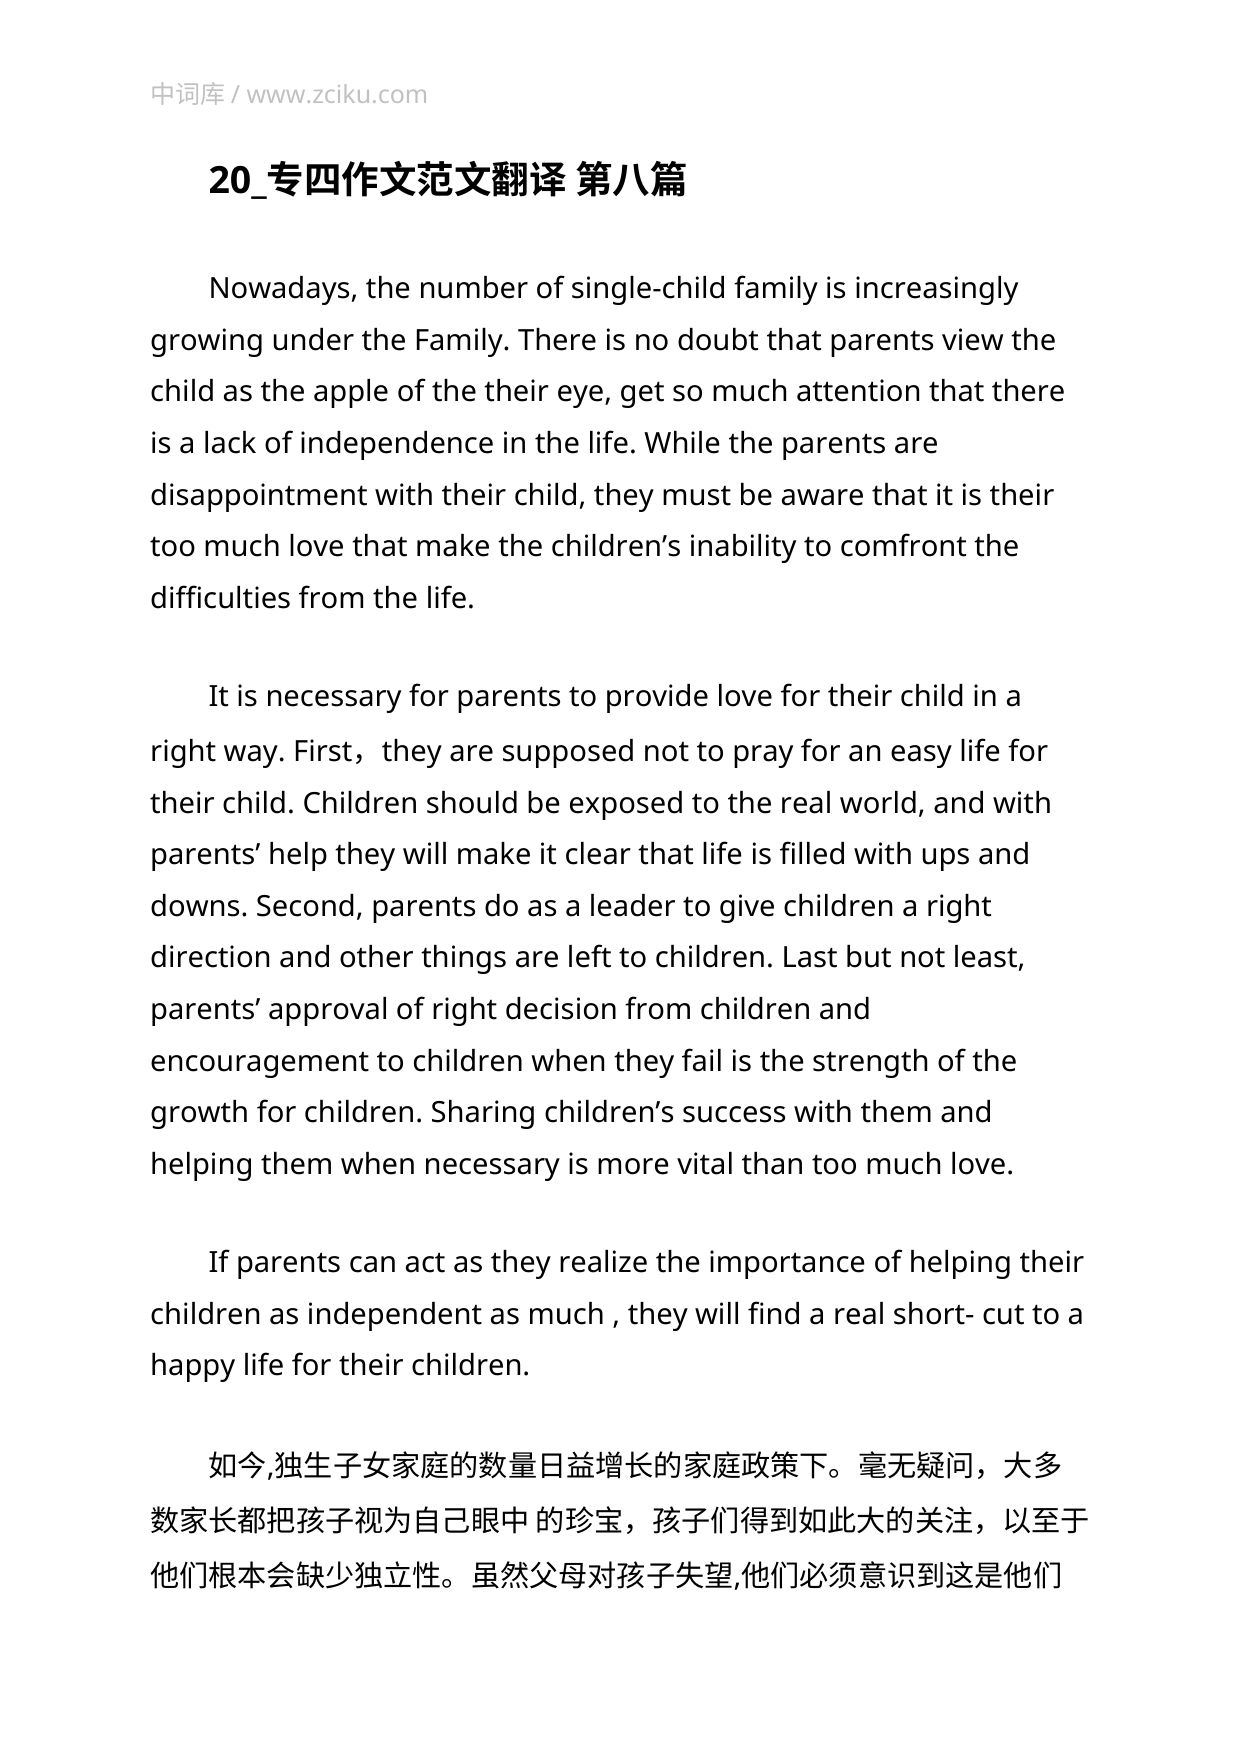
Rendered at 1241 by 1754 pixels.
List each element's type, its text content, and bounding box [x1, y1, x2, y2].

text 20_专四作文范文翻译 第八篇 [150, 150, 1090, 204]
text If parents can act as they realize the importance of helping their children as independent as much , they will find a real short- cut to a happy life for their children. [150, 1241, 1090, 1384]
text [150, 1443, 1090, 1595]
text Nowadays, the number of single-child family is increasingly growing under the Family. There is no doubt that parents view the child as the apple of the their eye, get so much attention that there is a lack of independence in the life. While the parents are disappointment with their child, they must be aware that it is their too much love that make the children’s inability to comfront the difficulties from the life. [150, 268, 1090, 617]
text It is necessary for parents to provide love for their child in a right way. First，they are supposed not to pray for an easy life for their child. Children should be exposed to the real world, and with parents’ help they will make it clear that life is filled with ups and downs. Second, parents do as a leader to give children a right direction and other things are left to children. Last but not least, parents’ approval of right decision from children and encouragement to children when they fail is the strength of the growth for children. Sharing children’s success with them and helping them when necessary is more vital than too much love. [150, 675, 1090, 1183]
